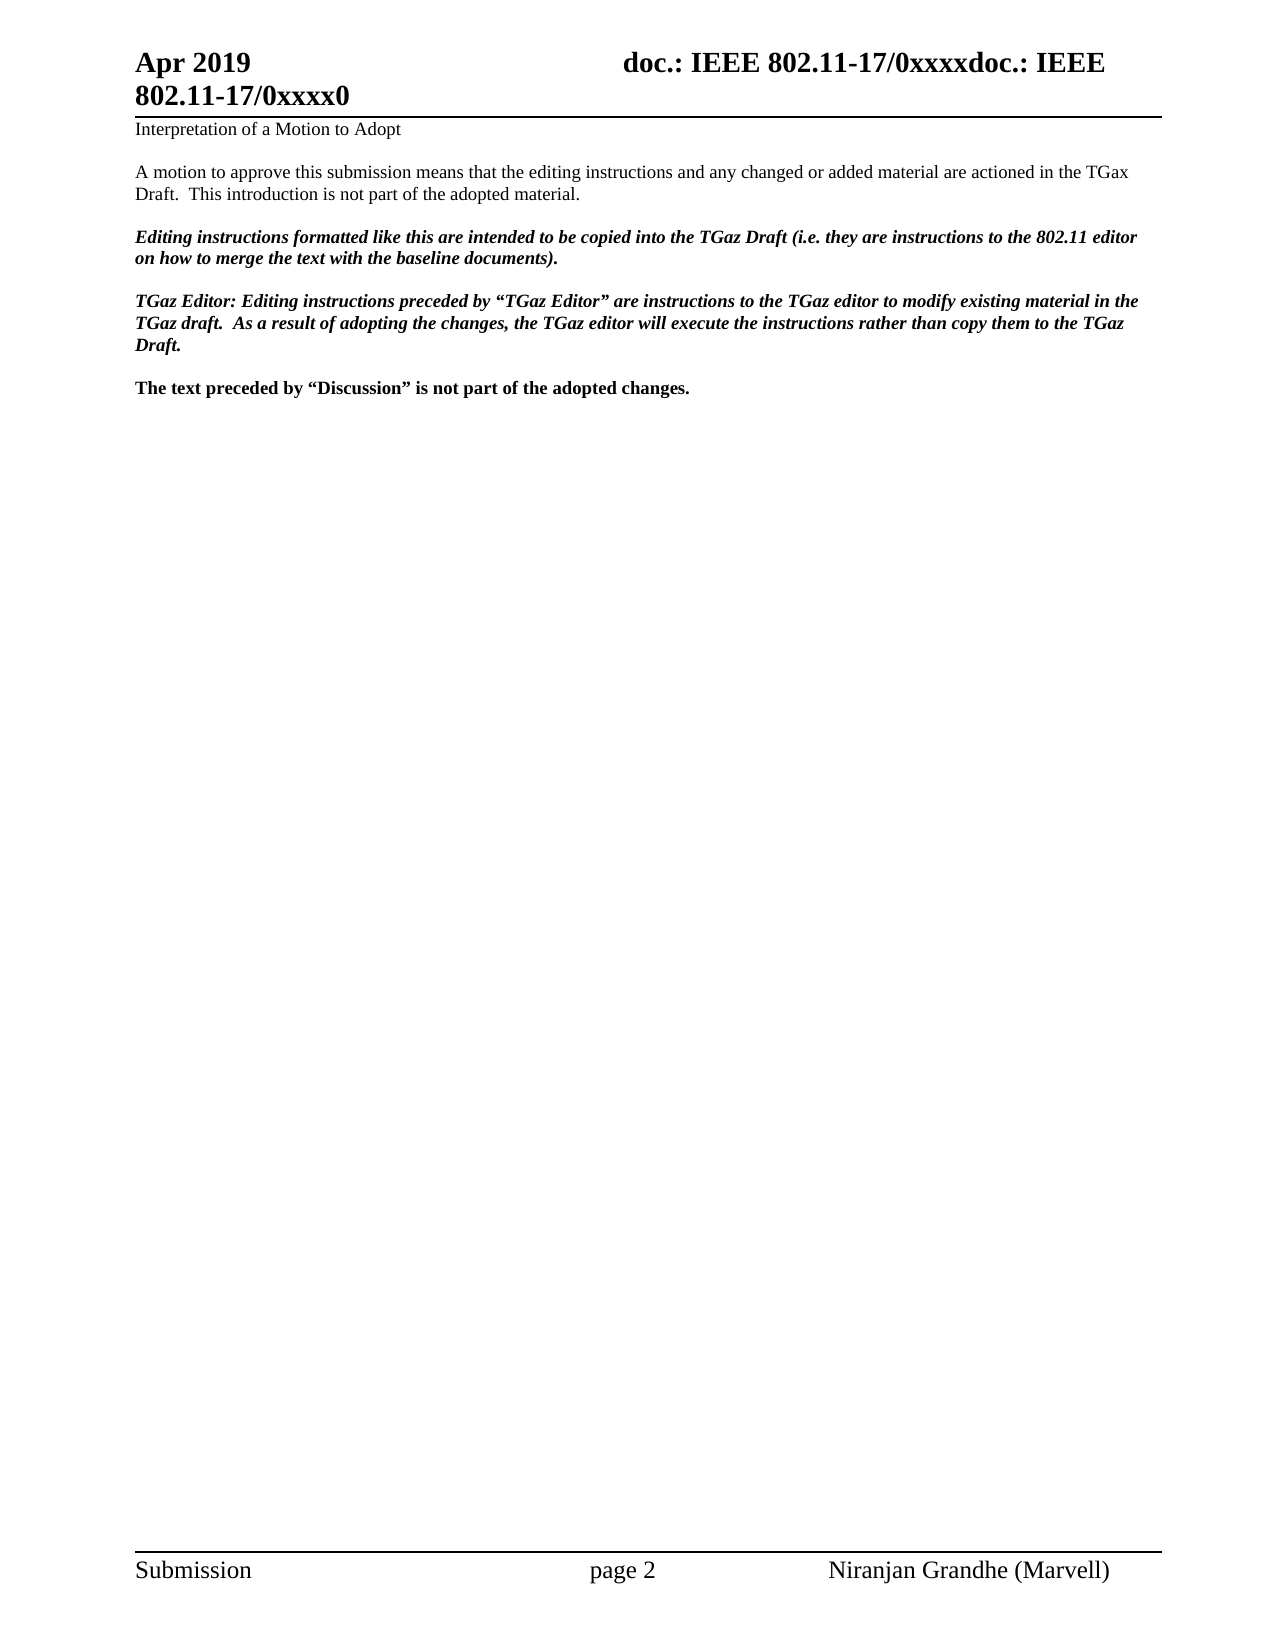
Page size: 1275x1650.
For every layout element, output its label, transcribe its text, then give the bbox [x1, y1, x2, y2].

text Editing instructions formatted like this are intended to be copied into the TGaz Draft (i.e. they are instructions to the 802.11 editor on how to merge the text with the baseline documents). [135, 226, 1162, 269]
text A motion to approve this submission means that the editing instructions and any changed or added material are actioned in the TGax Draft. This introduction is not part of the adopted material. [135, 161, 1162, 204]
text Interpretation of a Motion to Adopt [135, 118, 1162, 139]
text The text preceded by “Discussion” is not part of the adopted changes. [135, 377, 1162, 398]
text TGaz Editor: Editing instructions preceded by “TGaz Editor” are instructions to the TGaz editor to modify existing material in the TGaz draft. As a result of adopting the changes, the TGaz editor will execute the instructions rather than copy them to the TGaz Draft. [135, 290, 1162, 355]
